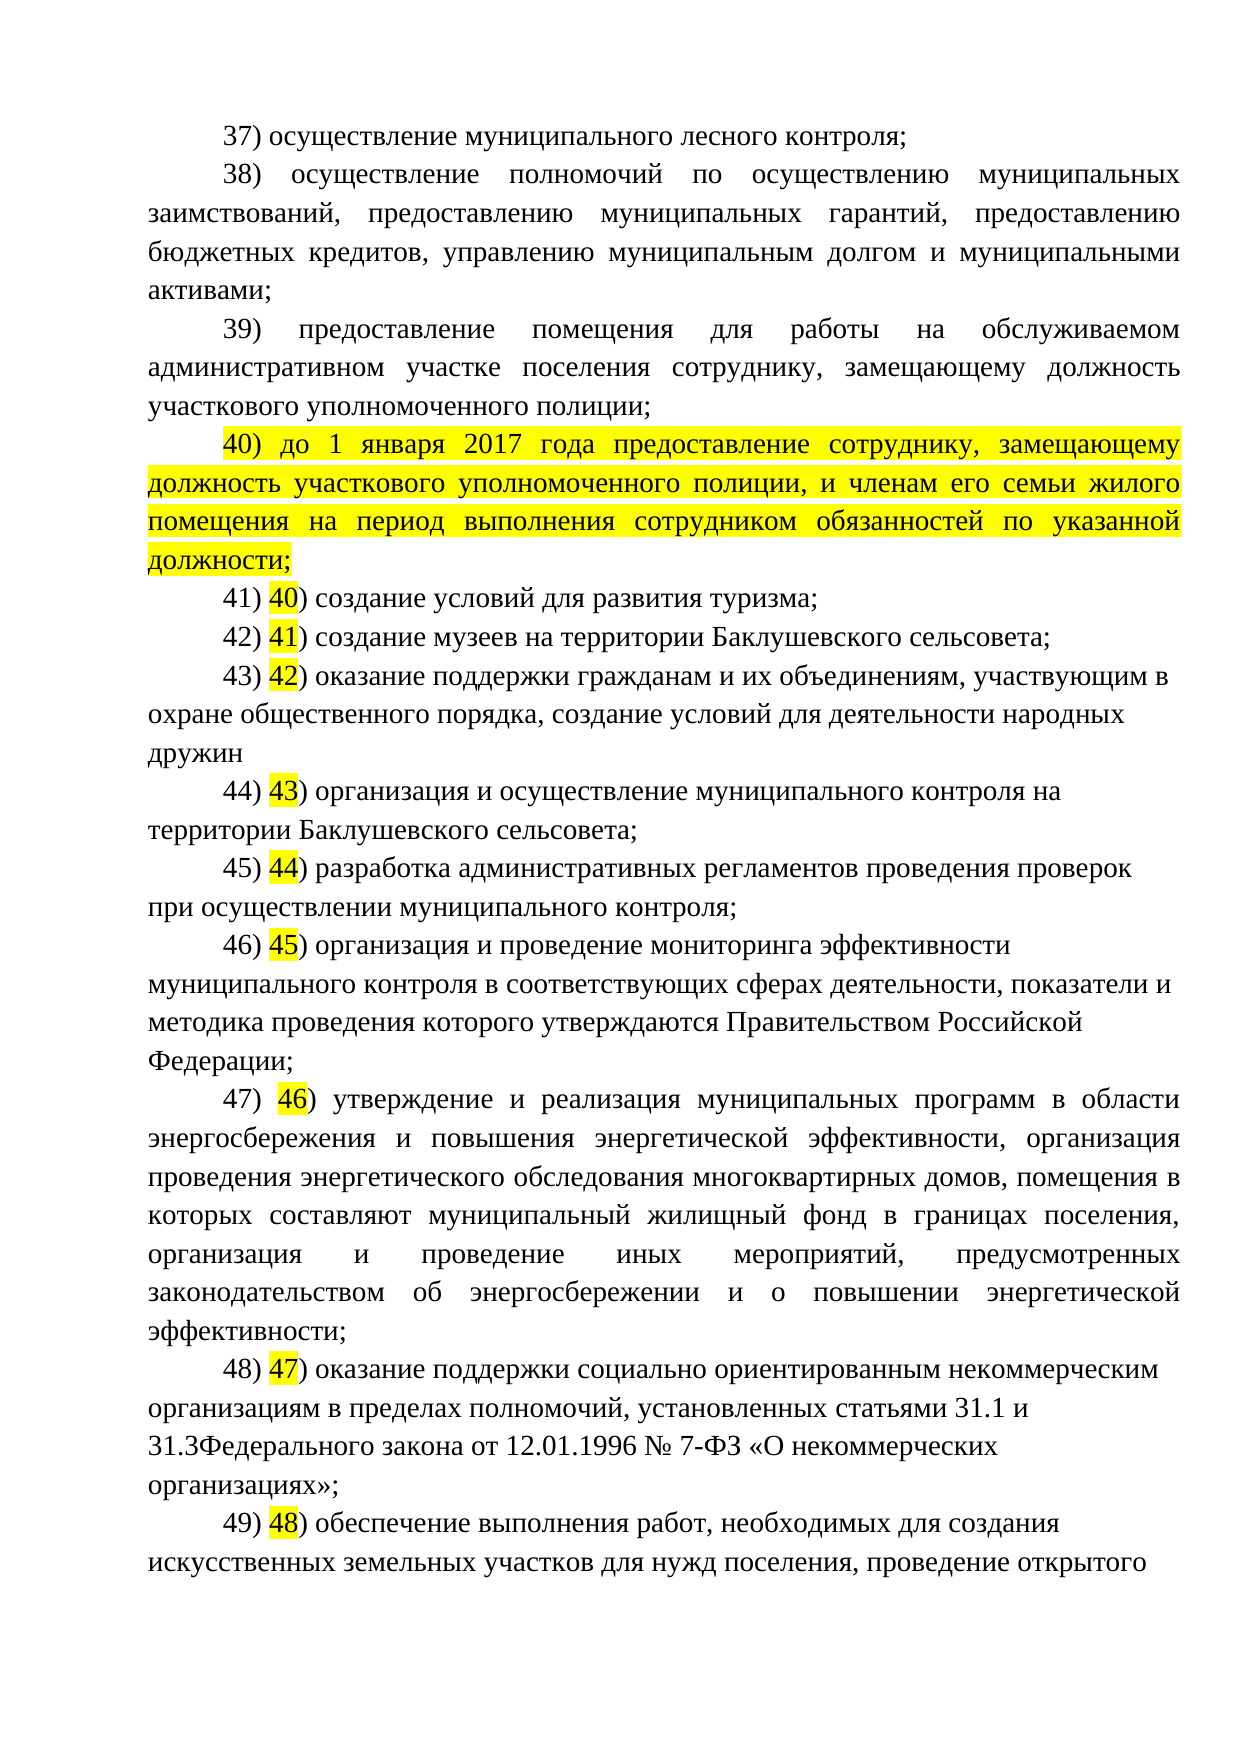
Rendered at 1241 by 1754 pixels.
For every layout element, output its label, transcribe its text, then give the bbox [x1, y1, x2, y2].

text 47) 46) утверждение и реализация муниципальных программ в области энергосбережения и повышения энергетической эффективности, организация проведения энергетического обследования многоквартирных домов, помещения в которых составляют муниципальный жилищный фонд в границах поселения, организация и проведение иных мероприятий, предусмотренных законодательством об энергосбережении и о повышении энергетической эффективности; [148, 1082, 1181, 1346]
text 39) предоставление помещения для работы на обслуживаемом административном участке поселения сотруднику, замещающему должность участкового уполномоченного полиции; [148, 311, 1181, 421]
text 44) 43) организация и осуществление муниципального контроля на территории Баклушевского сельсовета; [148, 773, 1181, 845]
text 46) 45) организация и проведение мониторинга эффективности муниципального контроля в соответствующих сферах деятельности, показатели и методика проведения которого утверждаются Правительством Российской Федерации; [148, 927, 1181, 1077]
text 40) до 1 января 2017 года предоставление сотруднику, замещающему должность участкового уполномоченного полиции, и членам его семьи жилого помещения на период выполнения сотрудником обязанностей по указанной должности; [148, 426, 1181, 465]
text 48) 47) оказание поддержки социально ориентированным некоммерческим организациям в пределах полномочий, установленных статьями 31.1 и 31.3Федерального закона от 12.01.1996 № 7-ФЗ «О некоммерческих организациях»; [148, 1351, 1181, 1501]
text 42) 41) создание музеев на территории Баклушевского сельсовета; [298, 619, 1181, 653]
text 45) 44) разработка административных регламентов проведения проверок при осуществлении муниципального контроля; [148, 850, 1181, 922]
text 41) 40) создание условий для развития туризма; [148, 581, 269, 614]
text 41) 40) создание условий для развития туризма; [298, 581, 1181, 614]
text 43) 42) оказание поддержки гражданам и их объединениям, участвующим в охране общественного порядка, создание условий для деятельности народных дружин [148, 658, 1181, 768]
text 42) 41) создание музеев на территории Баклушевского сельсовета; [148, 619, 269, 653]
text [148, 1506, 1181, 1578]
text 37) осуществление муниципального лесного контроля; [148, 118, 1181, 152]
text 38) осуществление полномочий по осуществлению муниципальных заимствований, предоставлению муниципальных гарантий, предоставлению бюджетных кредитов, управлению муниципальным долгом и муниципальными активами; [148, 157, 1181, 306]
text 40) до 1 января 2017 года предоставление сотруднику, замещающему должность участкового уполномоченного полиции, и членам его семьи жилого помещения на период выполнения сотрудником обязанностей по указанной должности; [148, 537, 1181, 576]
